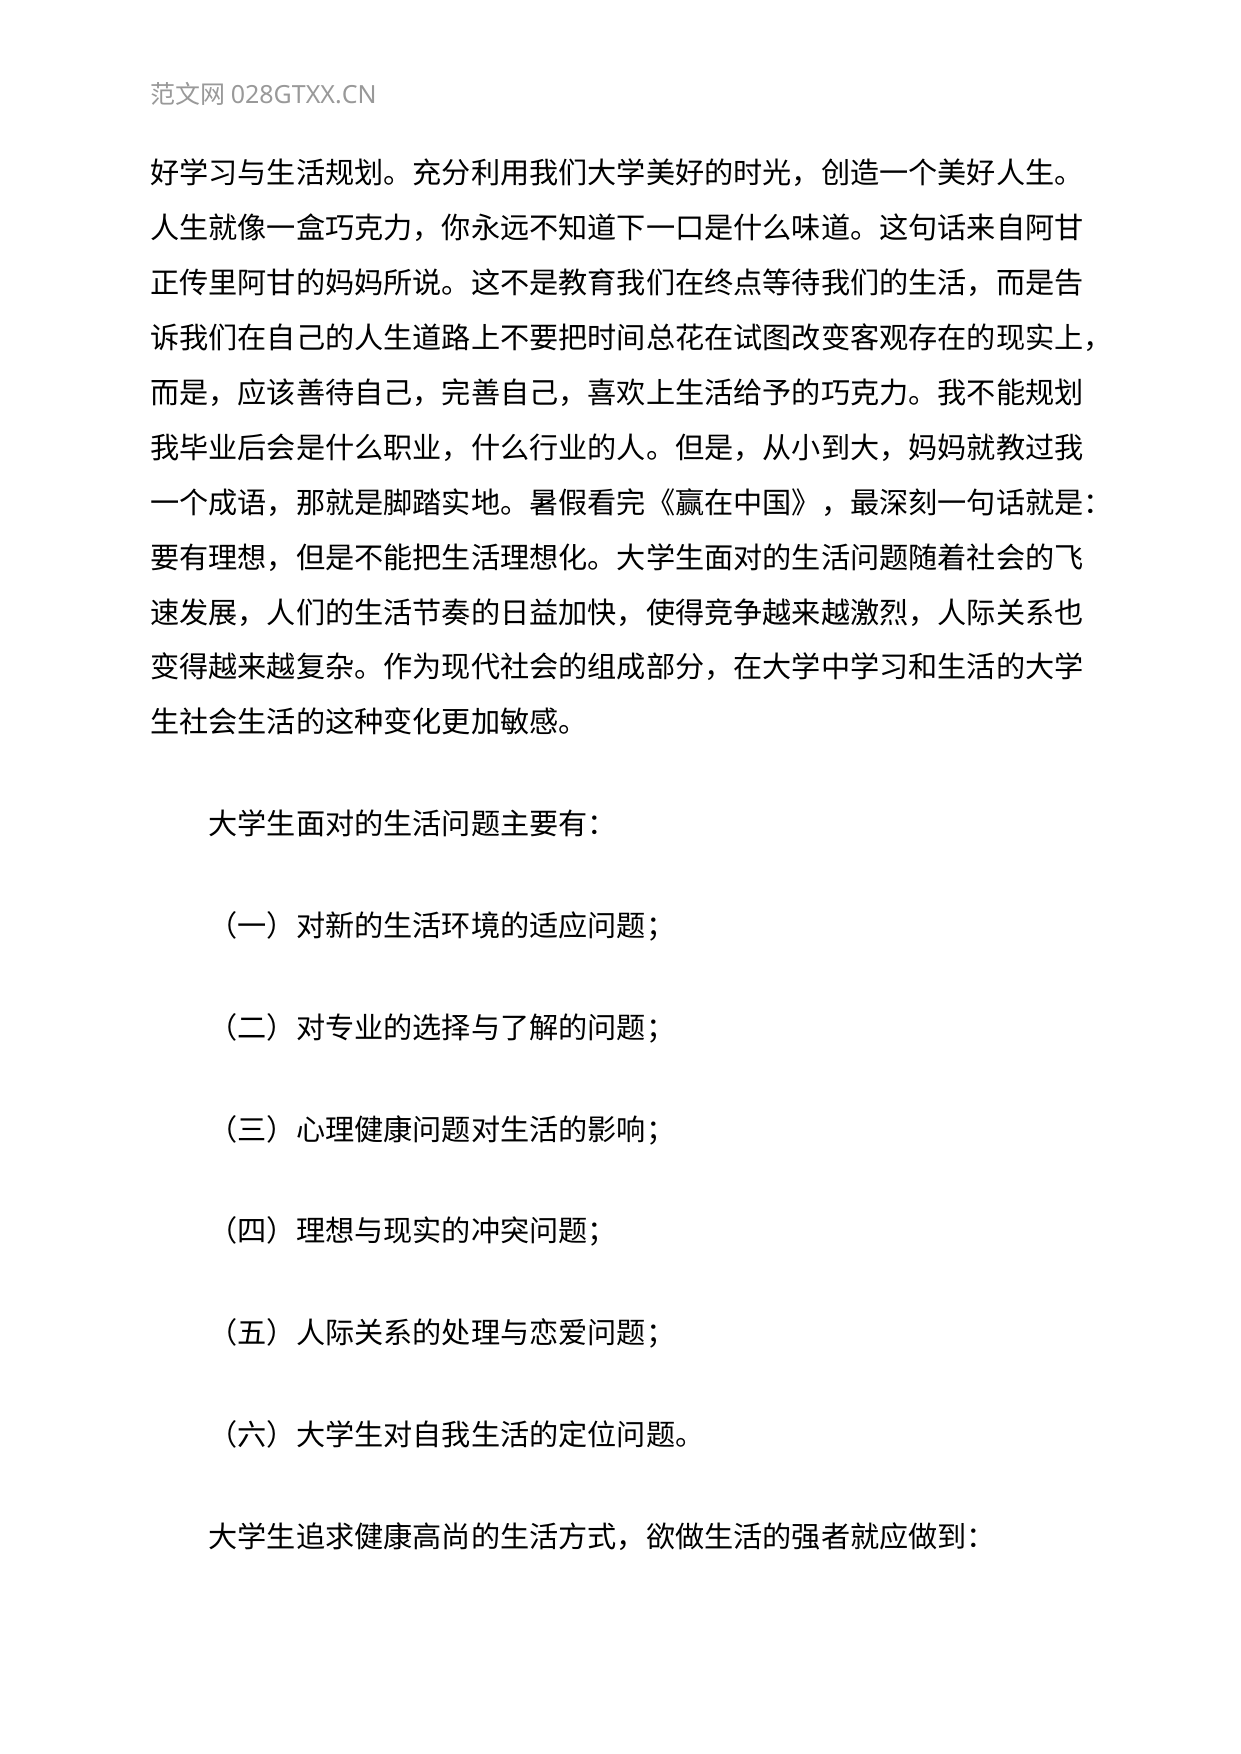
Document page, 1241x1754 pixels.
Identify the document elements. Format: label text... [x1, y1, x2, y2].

text 大学生追求健康高尚的生活方式，欲做生活的强者就应做到： [150, 1513, 1090, 1555]
text 大学生面对的生活问题主要有： [150, 801, 1090, 843]
text （三）心理健康问题对生活的影响； [150, 1106, 1090, 1148]
text （二）对专业的选择与了解的问题； [150, 1004, 1090, 1047]
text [150, 150, 1090, 741]
text （四）理想与现实的冲突问题； [150, 1208, 1090, 1250]
text （六）大学生对自我生活的定位问题。 [150, 1411, 1090, 1454]
text （五）人际关系的处理与恋爱问题； [150, 1309, 1090, 1352]
text （一）对新的生活环境的适应问题； [150, 902, 1090, 945]
